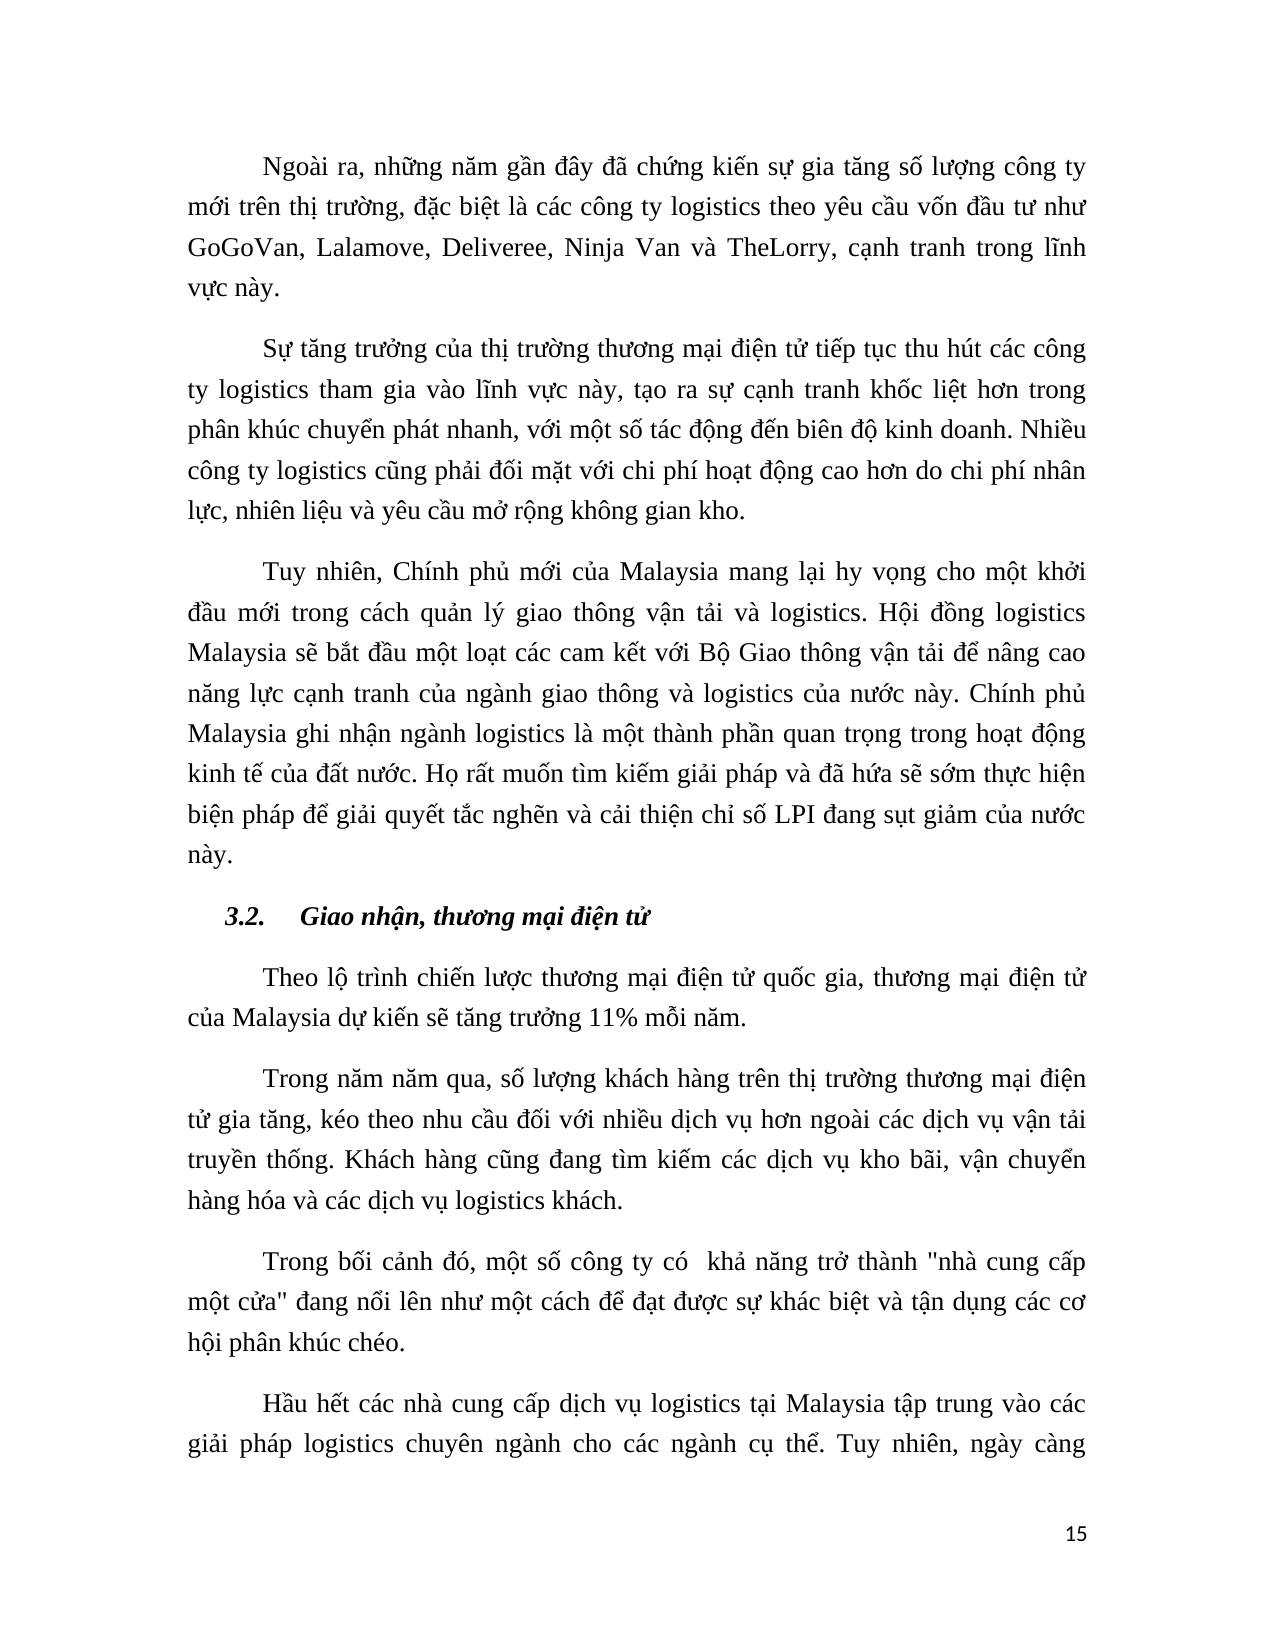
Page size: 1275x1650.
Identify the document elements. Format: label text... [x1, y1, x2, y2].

text Trong năm năm qua, số lượng khách hàng trên thị trường thương mại điện tử gia tăng, kéo theo nhu cầu đối với nhiều dịch vụ hơn ngoài các dịch vụ vận tải truyền thống. Khách hàng cũng đang tìm kiếm các dịch vụ kho bãi, vận chuyển hàng hóa và các dịch vụ logistics khách. [187, 1062, 1087, 1215]
text Ngoài ra, những năm gần đây đã chứng kiến sự gia tăng số lượng công ty mới trên thị trường, đặc biệt là các công ty logistics theo yêu cầu vốn đầu tư như GoGoVan, Lalamove, Deliveree, Ninja Van và TheLorry, cạnh tranh trong lĩnh vực này. [187, 150, 1087, 302]
text Tuy nhiên, Chính phủ mới của Malaysia mang lại hy vọng cho một khởi đầu mới trong cách quản lý giao thông vận tải và logistics. Hội đồng logistics Malaysia sẽ bắt đầu một loạt các cam kết với Bộ Giao thông vận tải để nâng cao năng lực cạnh tranh của ngành giao thông và logistics của nước này. Chính phủ Malaysia ghi nhận ngành logistics là một thành phần quan trọng trong hoạt động kinh tế của đất nước. Họ rất muốn tìm kiếm giải pháp và đã hứa sẽ sớm thực hiện biện pháp để giải quyết tắc nghẽn và cải thiện chỉ số LPI đang sụt giảm của nước này. [187, 555, 1087, 869]
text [187, 1387, 1087, 1459]
text Sự tăng trưởng của thị trường thương mại điện tử tiếp tục thu hút các công ty logistics tham gia vào lĩnh vực này, tạo ra sự cạnh tranh khốc liệt hơn trong phân khúc chuyển phát nhanh, với một số tác động đến biên độ kinh doanh. Nhiều công ty logistics cũng phải đối mặt với chi phí hoạt động cao hơn do chi phí nhân lực, nhiên liệu và yêu cầu mở rộng không gian kho. [187, 332, 1087, 525]
text Trong bối cảnh đó, một số công ty có khả năng trở thành "nhà cung cấp một cửa" đang nổi lên như một cách để đạt được sự khác biệt và tận dụng các cơ hội phân khúc chéo. [187, 1245, 1087, 1357]
text Theo lộ trình chiến lược thương mại điện tử quốc gia, thương mại điện tử của Malaysia dự kiến ​​sẽ tăng trưởng 11% mỗi năm. [187, 961, 1087, 1032]
list Giao nhận, thương mại điện tử [225, 899, 1087, 931]
